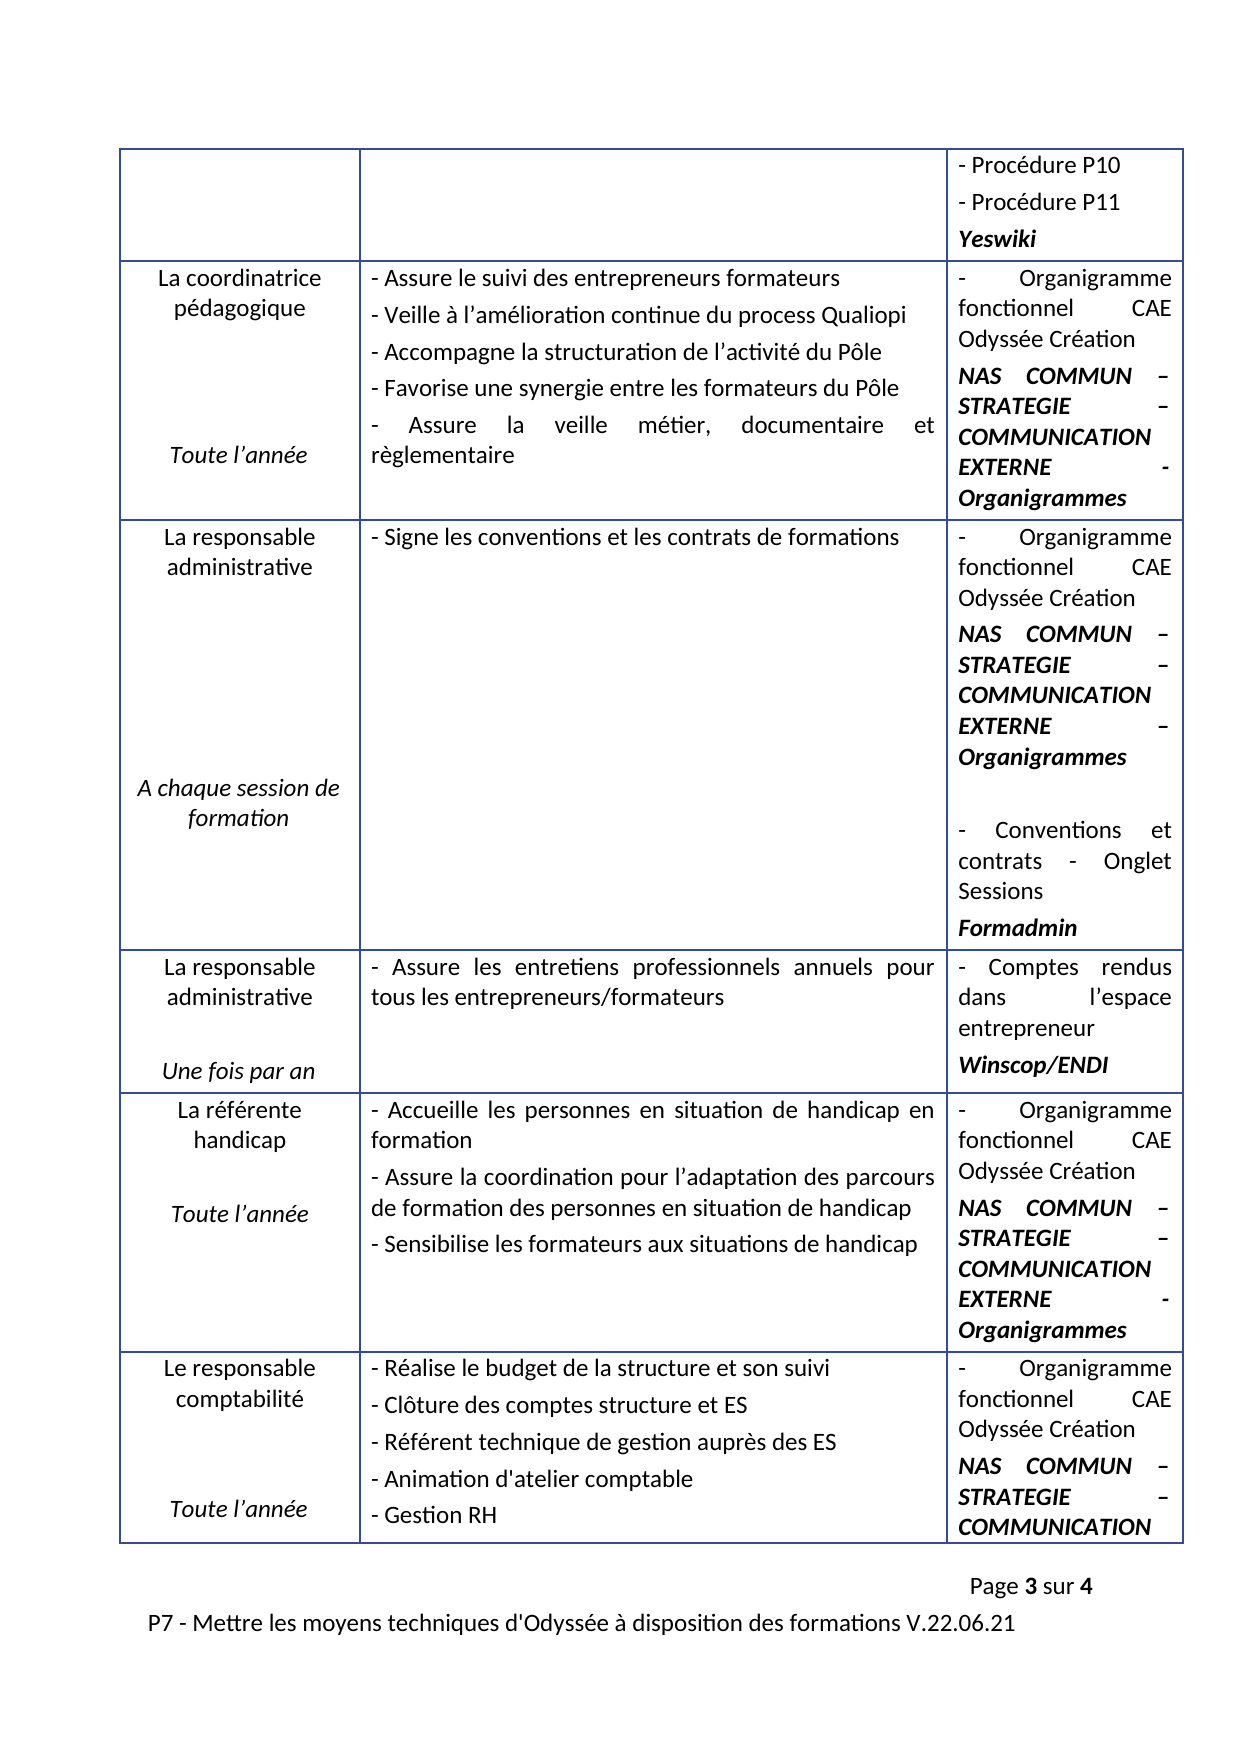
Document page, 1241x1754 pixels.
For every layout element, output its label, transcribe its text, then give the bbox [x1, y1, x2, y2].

table_cell - Organigramme fonctionnel CAE Odyssée Création NAS COMMUN – STRATEGIE – COMMUNICATION EXTERNE - Organigrammes [948, 262, 1182, 519]
table_cell - Organigramme fonctionnel CAE Odyssée Création NAS COMMUN – STRATEGIE – COMMUNICATION EXTERNE - Organigrammes [948, 1094, 1182, 1351]
table_cell La coordinatrice pédagogique Toute l’année [121, 262, 359, 519]
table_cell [121, 1353, 359, 1542]
table_cell - Signe les conventions et les contrats de formations [361, 521, 946, 949]
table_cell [948, 1353, 1182, 1542]
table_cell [121, 150, 359, 260]
table_cell La référente handicap Toute l’année [121, 1094, 359, 1351]
table_cell La responsable administrative A chaque session de formation [121, 521, 359, 949]
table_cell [361, 1353, 946, 1542]
table_cell - Comptes rendus dans l’espace entrepreneur Winscop/ENDI [948, 951, 1182, 1092]
table_cell - Organigramme fonctionnel CAE Odyssée Création NAS COMMUN – STRATEGIE – COMMUNICATION EXTERNE – Organigrammes - Conventions et contrats - Onglet Sessions Formadmin [948, 521, 1182, 949]
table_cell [361, 150, 946, 260]
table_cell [948, 150, 1182, 260]
table_cell - Accueille les personnes en situation de handicap en formation - Assure la coordination pour l’adaptation des parcours de formation des personnes en situation de handicap - Sensibilise les formateurs aux situations de handicap [361, 1094, 946, 1351]
table_cell La responsable administrative Une fois par an [121, 951, 359, 1092]
table_cell - Assure les entretiens professionnels annuels pour tous les entrepreneurs/formateurs [361, 951, 946, 1092]
table_cell - Assure le suivi des entrepreneurs formateurs - Veille à l’amélioration continue du process Qualiopi - Accompagne la structuration de l’activité du Pôle - Favorise une synergie entre les formateurs du Pôle - Assure la veille métier, documentaire et règlementaire [361, 262, 946, 519]
